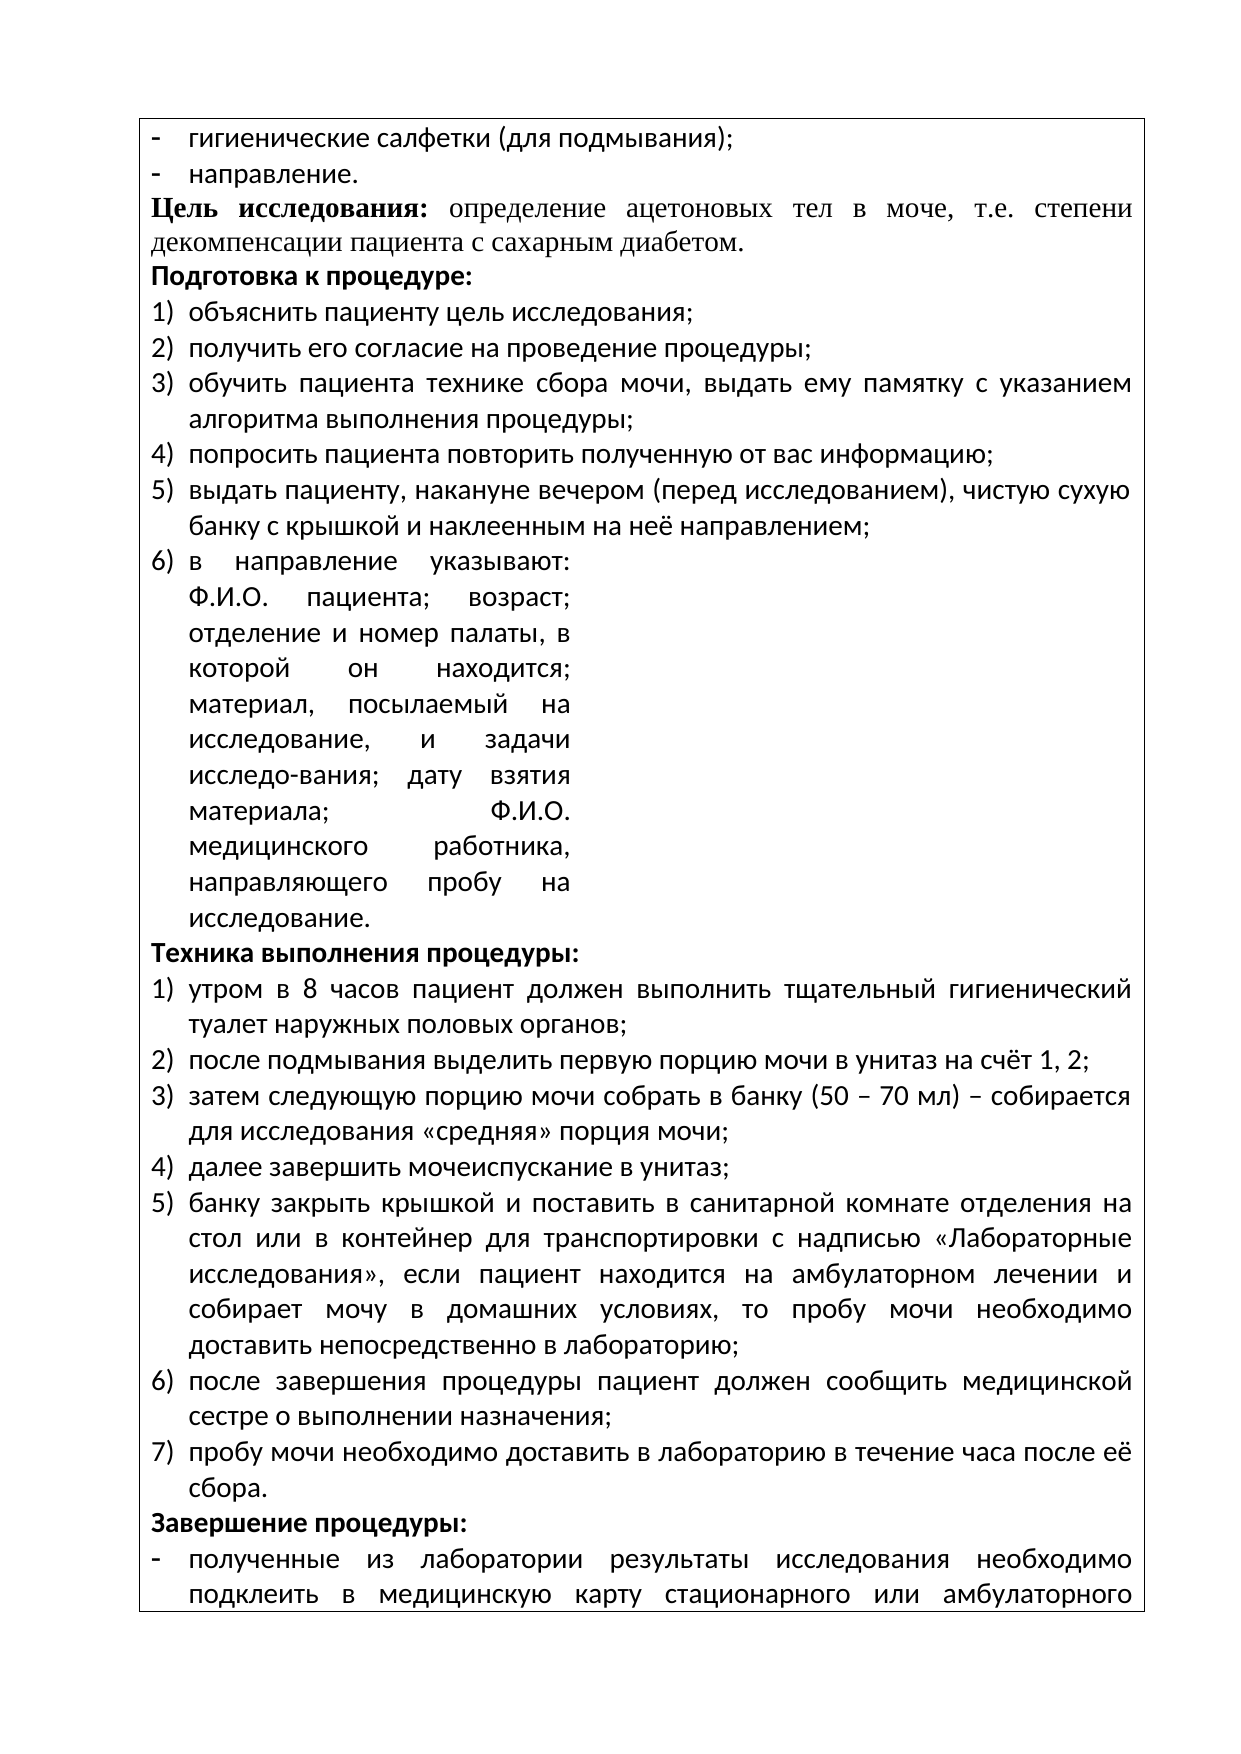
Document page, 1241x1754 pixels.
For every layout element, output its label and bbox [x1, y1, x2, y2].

table_cell [140, 119, 1144, 404]
table_header [140, 434, 1144, 1606]
